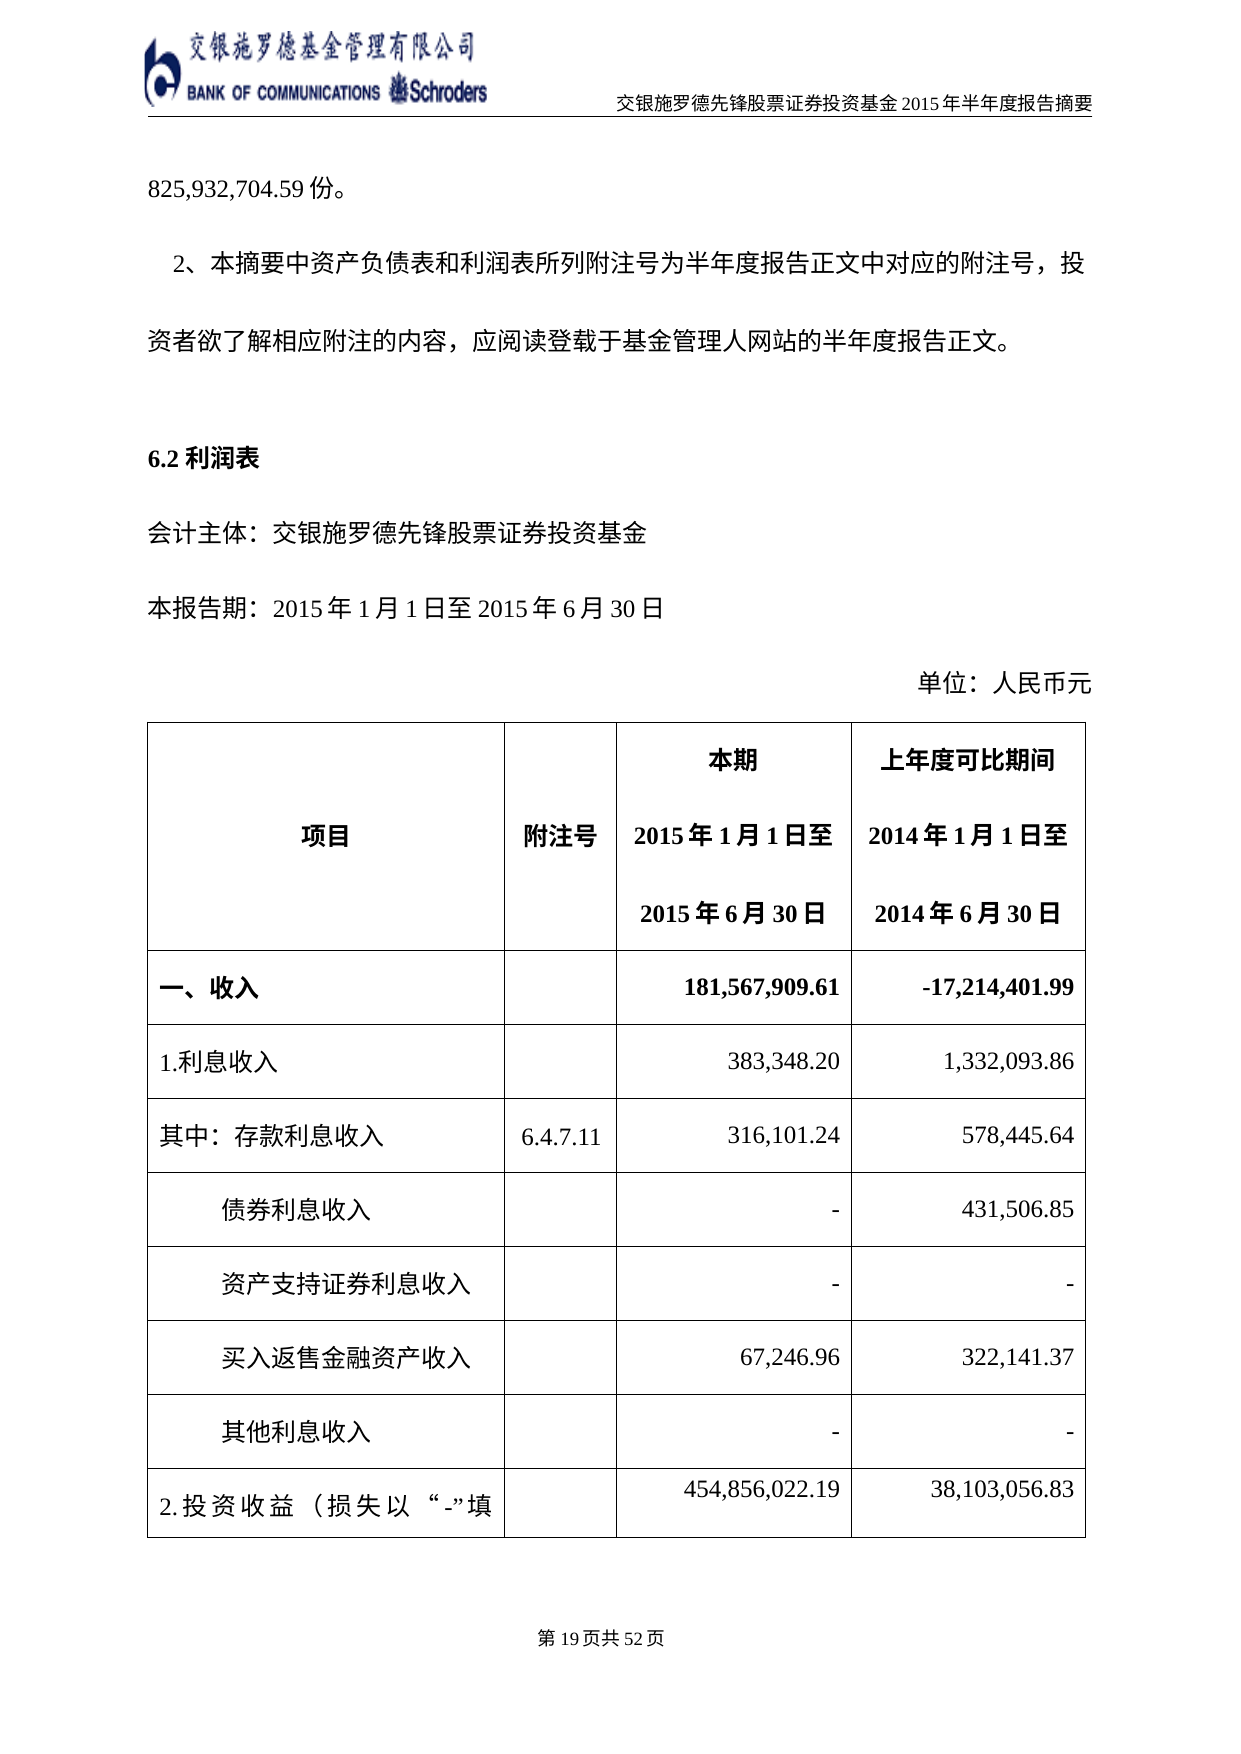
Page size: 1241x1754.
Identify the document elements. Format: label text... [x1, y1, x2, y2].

table_cell [505, 1469, 616, 1537]
table_cell 383,348.20 [617, 1025, 851, 1098]
table_cell 181,567,909.61 [617, 951, 851, 1024]
table_cell 431,506.85 [852, 1173, 1085, 1246]
table_cell 其中：存款利息收入 [148, 1099, 504, 1172]
table_cell - [852, 1247, 1085, 1320]
text 2、本摘要中资产负债表和利润表所列附注号为半年度报告正文中对应的附注号，投资者欲了解相应附注的内容，应阅读登载于基金管理人网站的半年度报告正文。 [148, 229, 1092, 372]
table_cell [505, 1025, 616, 1098]
table_cell 316,101.24 [617, 1099, 851, 1172]
table_cell 67,246.96 [617, 1321, 851, 1394]
table_header 附注号 [505, 723, 616, 949]
table_cell [505, 1321, 616, 1394]
table_cell [505, 1173, 616, 1246]
text 本报告期：2015年1月1日至2015年6月30日 [148, 574, 1092, 639]
table_cell - [617, 1247, 851, 1320]
table_cell 38,103,056.83 [852, 1469, 1085, 1537]
table_cell 债券利息收入 [148, 1173, 504, 1246]
text 会计主体：交银施罗德先锋股票证券投资基金 [148, 499, 1092, 564]
table_cell 资产支持证券利息收入 [148, 1247, 504, 1320]
table_cell 454,856,022.19 [617, 1469, 851, 1537]
table_cell [505, 951, 616, 1024]
table_cell - [617, 1395, 851, 1468]
table_cell - [852, 1395, 1085, 1468]
table_cell 其他利息收入 [148, 1395, 504, 1468]
table_cell -17,214,401.99 [852, 951, 1085, 1024]
text 单位：人民币元 [149, 649, 1092, 714]
table_cell 6.4.7.11 [505, 1099, 616, 1172]
picture [144, 31, 487, 107]
table_cell [505, 1395, 616, 1468]
table_cell [505, 1247, 616, 1320]
subtitle 6.2 利润表 [148, 424, 1092, 489]
table_cell 买入返售金融资产收入 [148, 1321, 504, 1394]
table_cell 2.投资收益（损失以“-”填列） [148, 1469, 504, 1537]
table_cell 一、收入 [148, 951, 504, 1024]
table_header 上年度可比期间 2014年1月1日至2014年6月30日 [852, 723, 1085, 949]
table_header 项目 [148, 723, 504, 949]
table_cell 578,445.64 [852, 1099, 1085, 1172]
table_cell 322,141.37 [852, 1321, 1085, 1394]
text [148, 154, 1092, 219]
table_cell - [617, 1173, 851, 1246]
table_cell 1,332,093.86 [852, 1025, 1085, 1098]
table_header 本期 2015年1月1日至2015年6月30日 [617, 723, 851, 949]
table_cell 1.利息收入 [148, 1025, 504, 1098]
